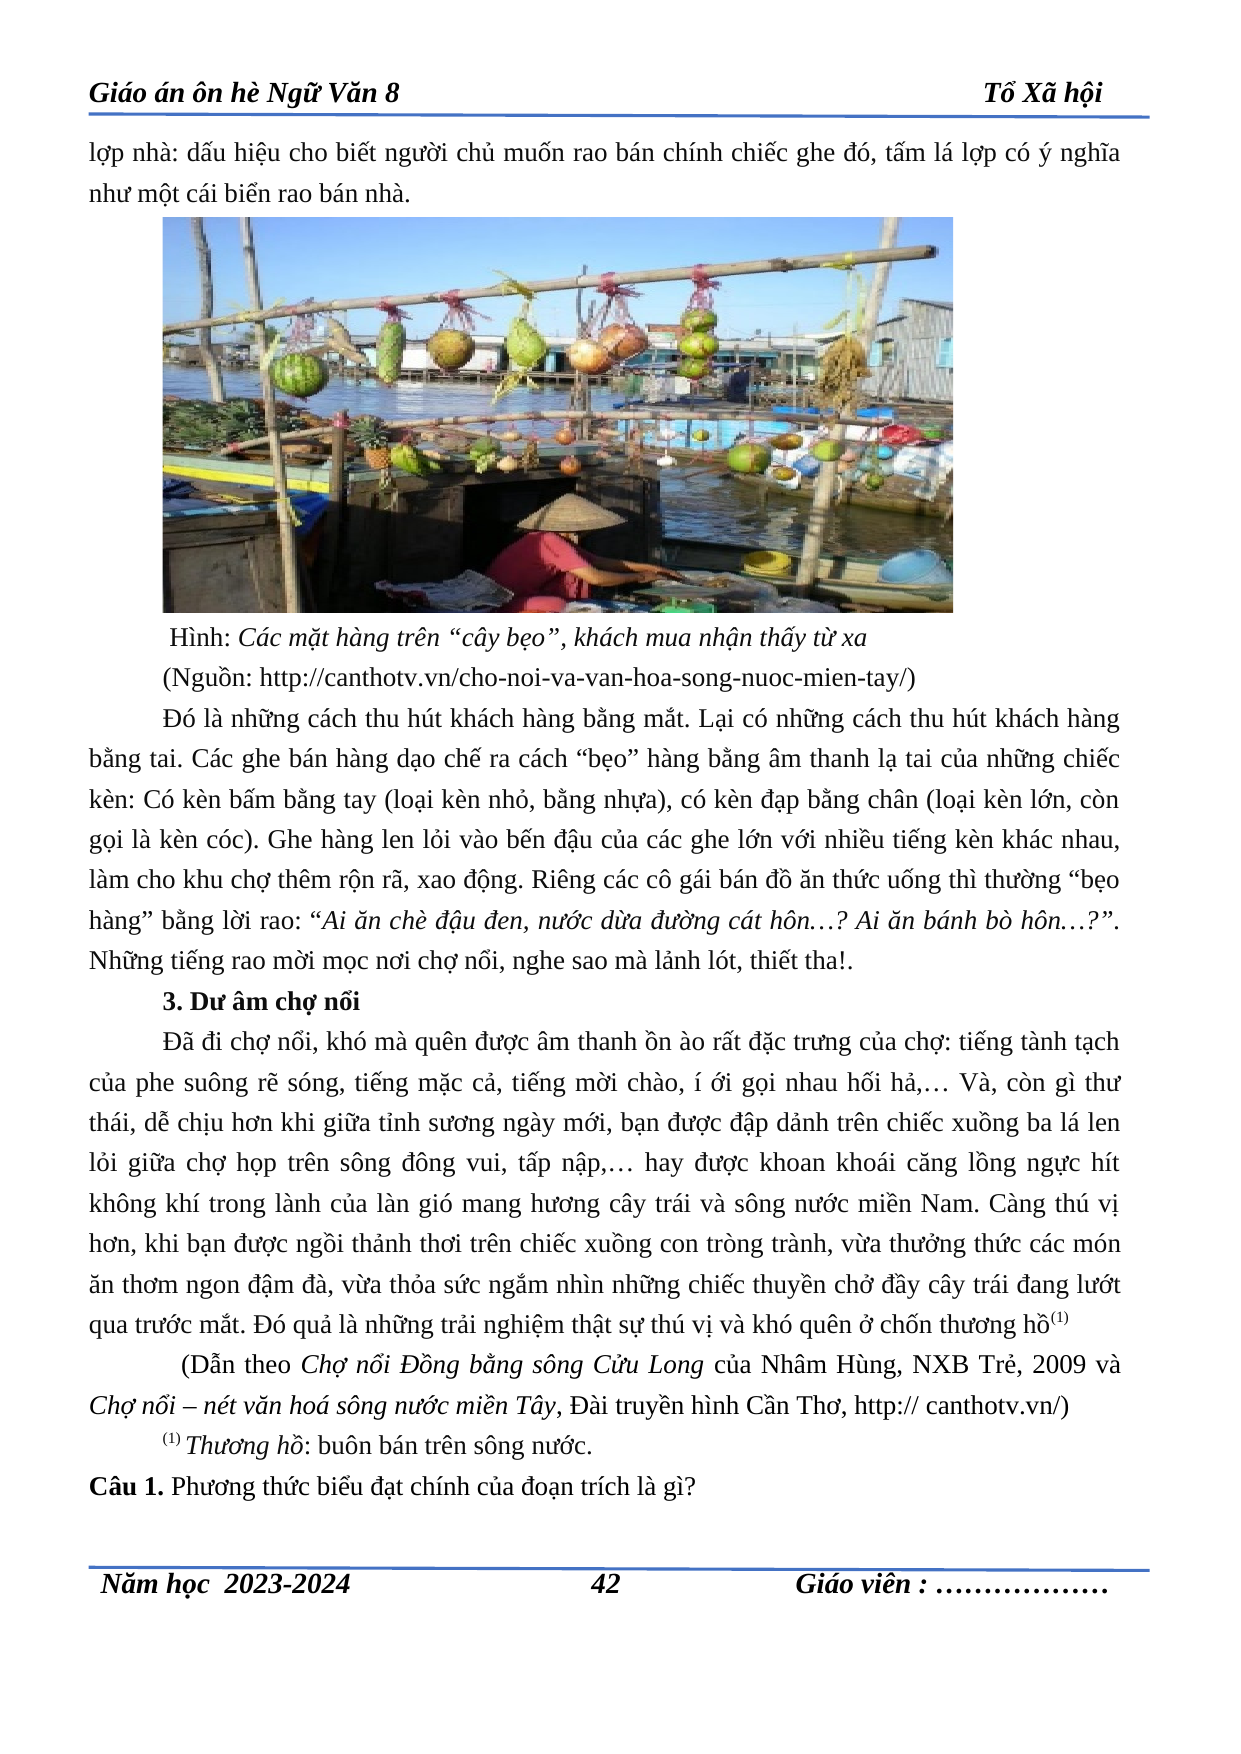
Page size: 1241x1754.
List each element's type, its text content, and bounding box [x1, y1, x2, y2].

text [89, 137, 1122, 208]
text Hình: Các mặt hàng trên “cây bẹo”, khách mua nhận thấy từ xa [89, 621, 1122, 652]
picture [162, 217, 954, 613]
text 3. Dư âm chợ nổi [89, 985, 1122, 1016]
text Đã đi chợ nổi, khó mà quên được âm thanh ồn ào rất đặc trưng của chợ: tiếng tành tạch của phe suông rẽ sóng, tiếng mặc cả, tiếng mời chào, í ới gọi nhau hối hả,… Và, còn gì thư thái, dễ chịu hơn khi giữa tỉnh sương ngày mới, bạn được đập dảnh trên chiếc xuồng ba lá len lỏi giữa chợ họp trên sông đông vui, tấp nập,… hay được khoan khoái căng lồng ngực hít không khí trong lành của làn gió mang hương cây trái và sông nước miền Nam. Càng thú vị hơn, khi bạn được ngồi thảnh thơi trên chiếc xuồng con tròng trành, vừa thưởng thức các món ăn thơm ngon đậm đà, vừa thỏa sức ngắm nhìn những chiếc thuyền chở đầy cây trái đang lướt qua trước mắt. Đó quả là những trải nghiệm thật sự thú vị và khó quên ở chốn thương hồ(1) [89, 1025, 1122, 1339]
text (1) Thương hồ: buôn bán trên sông nước. [89, 1429, 1122, 1461]
text (Nguồn: http://canthotv.vn/cho-noi-va-van-hoa-song-nuoc-mien-tay/) [89, 661, 1122, 693]
text Câu 1. Phương thức biểu đạt chính của đoạn trích là gì? [89, 1470, 1122, 1501]
text (Dẫn theo Chợ nổi Đồng bằng sông Cửu Long của Nhâm Hùng, NXB Trẻ, 2009 và Chợ nổi – nét văn hoá sông nước miền Tây, Đài truyền hình Cần Thơ, http:// canthotv.vn/) [89, 1348, 1122, 1420]
text Đó là những cách thu hút khách hàng bằng mắt. Lại có những cách thu hút khách hàng bằng tai. Các ghe bán hàng dạo chế ra cách “bẹo” hàng bằng âm thanh lạ tai của những chiếc kèn: Có kèn bấm bằng tay (loại kèn nhỏ, bằng nhựa), có kèn đạp bằng chân (loại kèn lớn, còn gọi là kèn cóc). Ghe hàng len lỏi vào bến đậu của các ghe lớn với nhiều tiếng kèn khác nhau, làm cho khu chợ thêm rộn rã, xao động. Riêng các cô gái bán đồ ăn thức uống thì thường “bẹo hàng” bằng lời rao: “Ai ăn chè đậu đen, nước dừa đường cát hôn…? Ai ăn bánh bò hôn…?”. Những tiếng rao mời mọc nơi chợ nổi, nghe sao mà lảnh lót, thiết tha!. [89, 702, 1122, 976]
